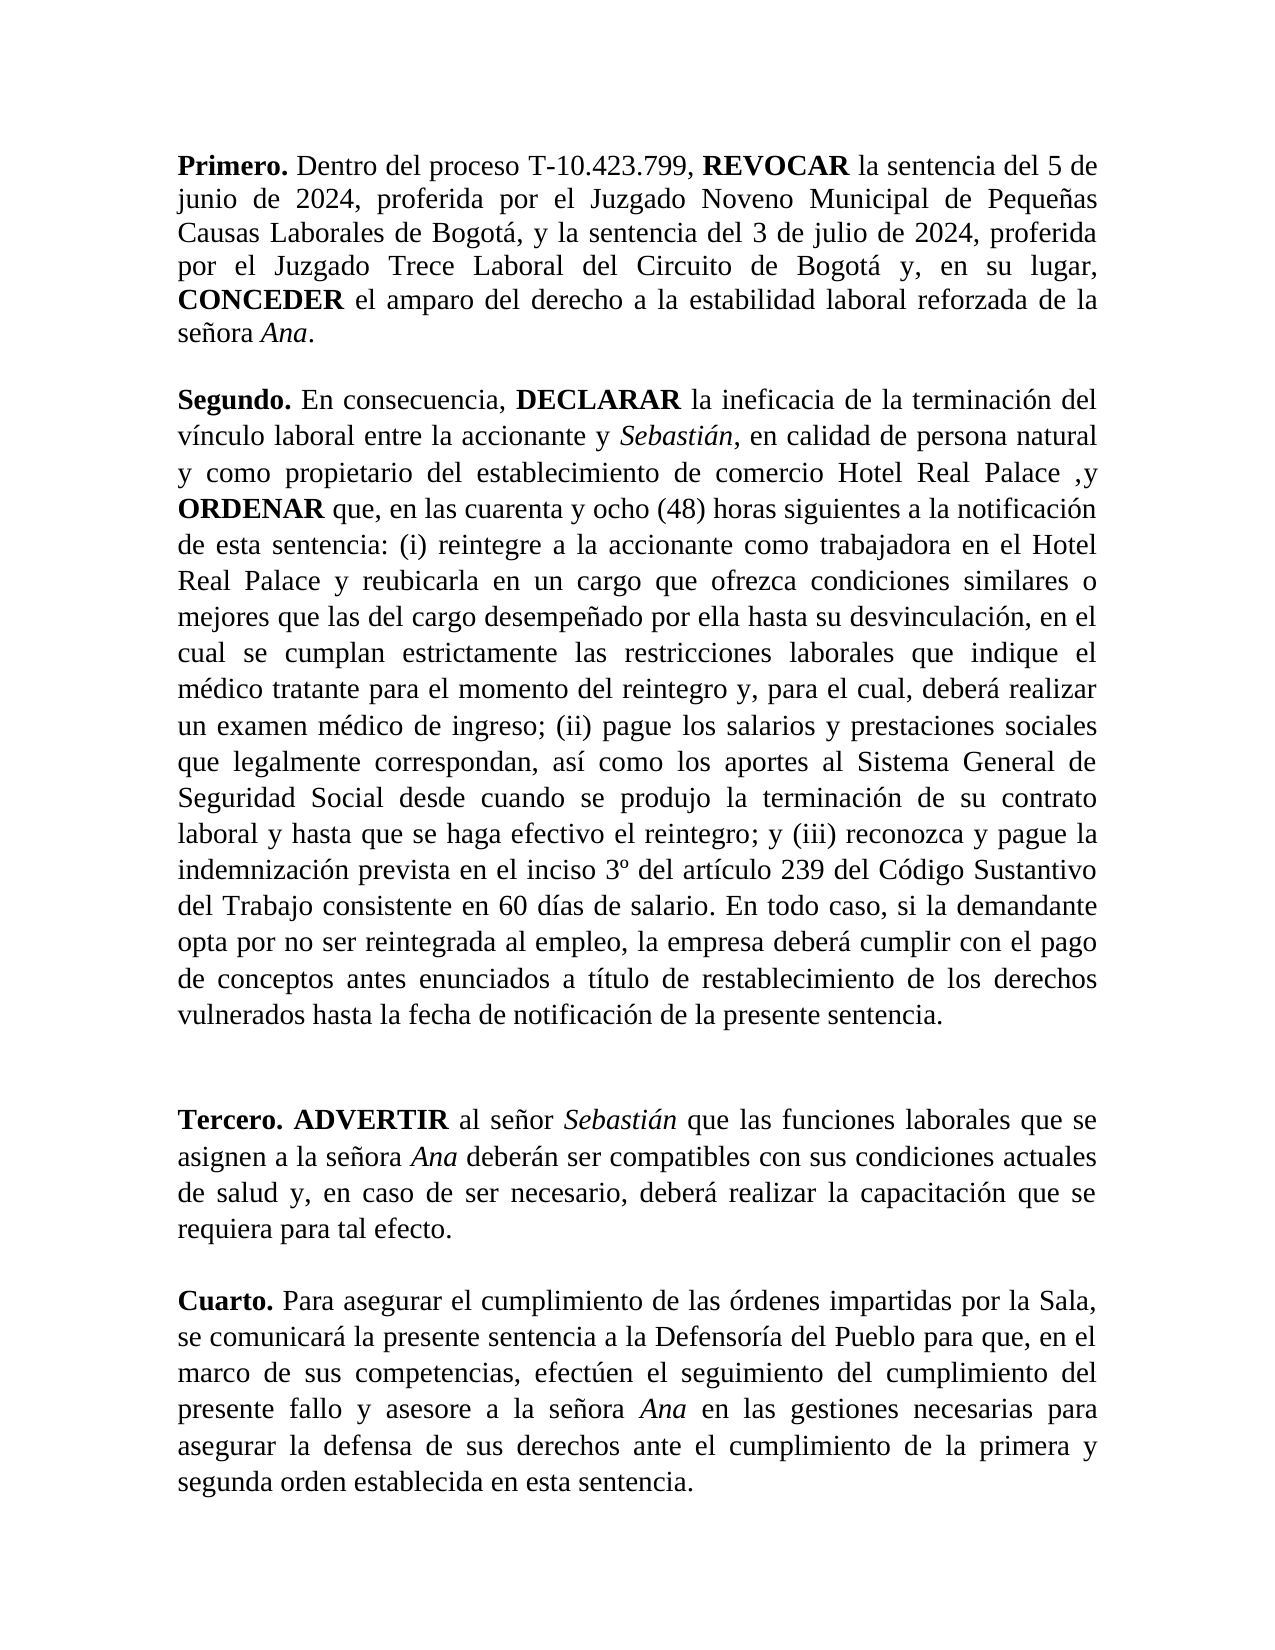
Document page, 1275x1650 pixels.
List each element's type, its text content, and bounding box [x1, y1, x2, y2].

text Cuarto. Para asegurar el cumplimiento de las órdenes impartidas por la Sala, se comunicará la presente sentencia a la Defensoría del Pueblo para que, en el marco de sus competencias, efectúen el seguimiento del cumplimiento del presente fallo y asesore a la señora Ana en las gestiones necesarias para asegurar la defensa de sus derechos ante el cumplimiento de la primera y segunda orden establecida en esta sentencia. [177, 1283, 1098, 1497]
text Segundo. En consecuencia, DECLARAR la ineficacia de la terminación del vínculo laboral entre la accionante y Sebastián, en calidad de persona natural y como propietario del establecimiento de comercio Hotel Real Palace ,y ORDENAR que, en las cuarenta y ocho (48) horas siguientes a la notificación de esta sentencia: (i) reintegre a la accionante como trabajadora en el Hotel Real Palace y reubicarla en un cargo que ofrezca condiciones similares o mejores que las del cargo desempeñado por ella hasta su desvinculación, en el cual se cumplan estrictamente las restricciones laborales que indique el médico tratante para el momento del reintegro y, para el cual, deberá realizar un examen médico de ingreso; (ii) pague los salarios y prestaciones sociales que legalmente correspondan, así como los aportes al Sistema General de Seguridad Social desde cuando se produjo la terminación de su contrato laboral y hasta que se haga efectivo el reintegro; y (iii) reconozca y pague la indemnización prevista en el inciso 3º del artículo 239 del Código Sustantivo del Trabajo consistente en 60 días de salario. En todo caso, si la demandante opta por no ser reintegrada al empleo, la empresa deberá cumplir con el pago de conceptos antes enunciados a título de restablecimiento de los derechos vulnerados hasta la fecha de notificación de la presente sentencia. [177, 452, 1098, 852]
text Tercero. ADVERTIR al señor Sebastián que las funciones laborales que se asignen a la señora Ana deberán ser compatibles con sus condiciones actuales de salud y, en caso de ser necesario, deberá realizar la capacitación que se requiera para tal efecto. [177, 1102, 1098, 1244]
text Primero. Dentro del proceso T-10.423.799, REVOCAR la sentencia del 5 de junio de 2024, proferida por el Juzgado Noveno Municipal de Pequeñas Causas Laborales de Bogotá, y la sentencia del 3 de julio de 2024, proferida por el Juzgado Trece Laboral del Circuito de Bogotá y, en su lugar, CONCEDER el amparo del derecho a la estabilidad laboral reforzada de la señora Ana. [177, 148, 1098, 349]
